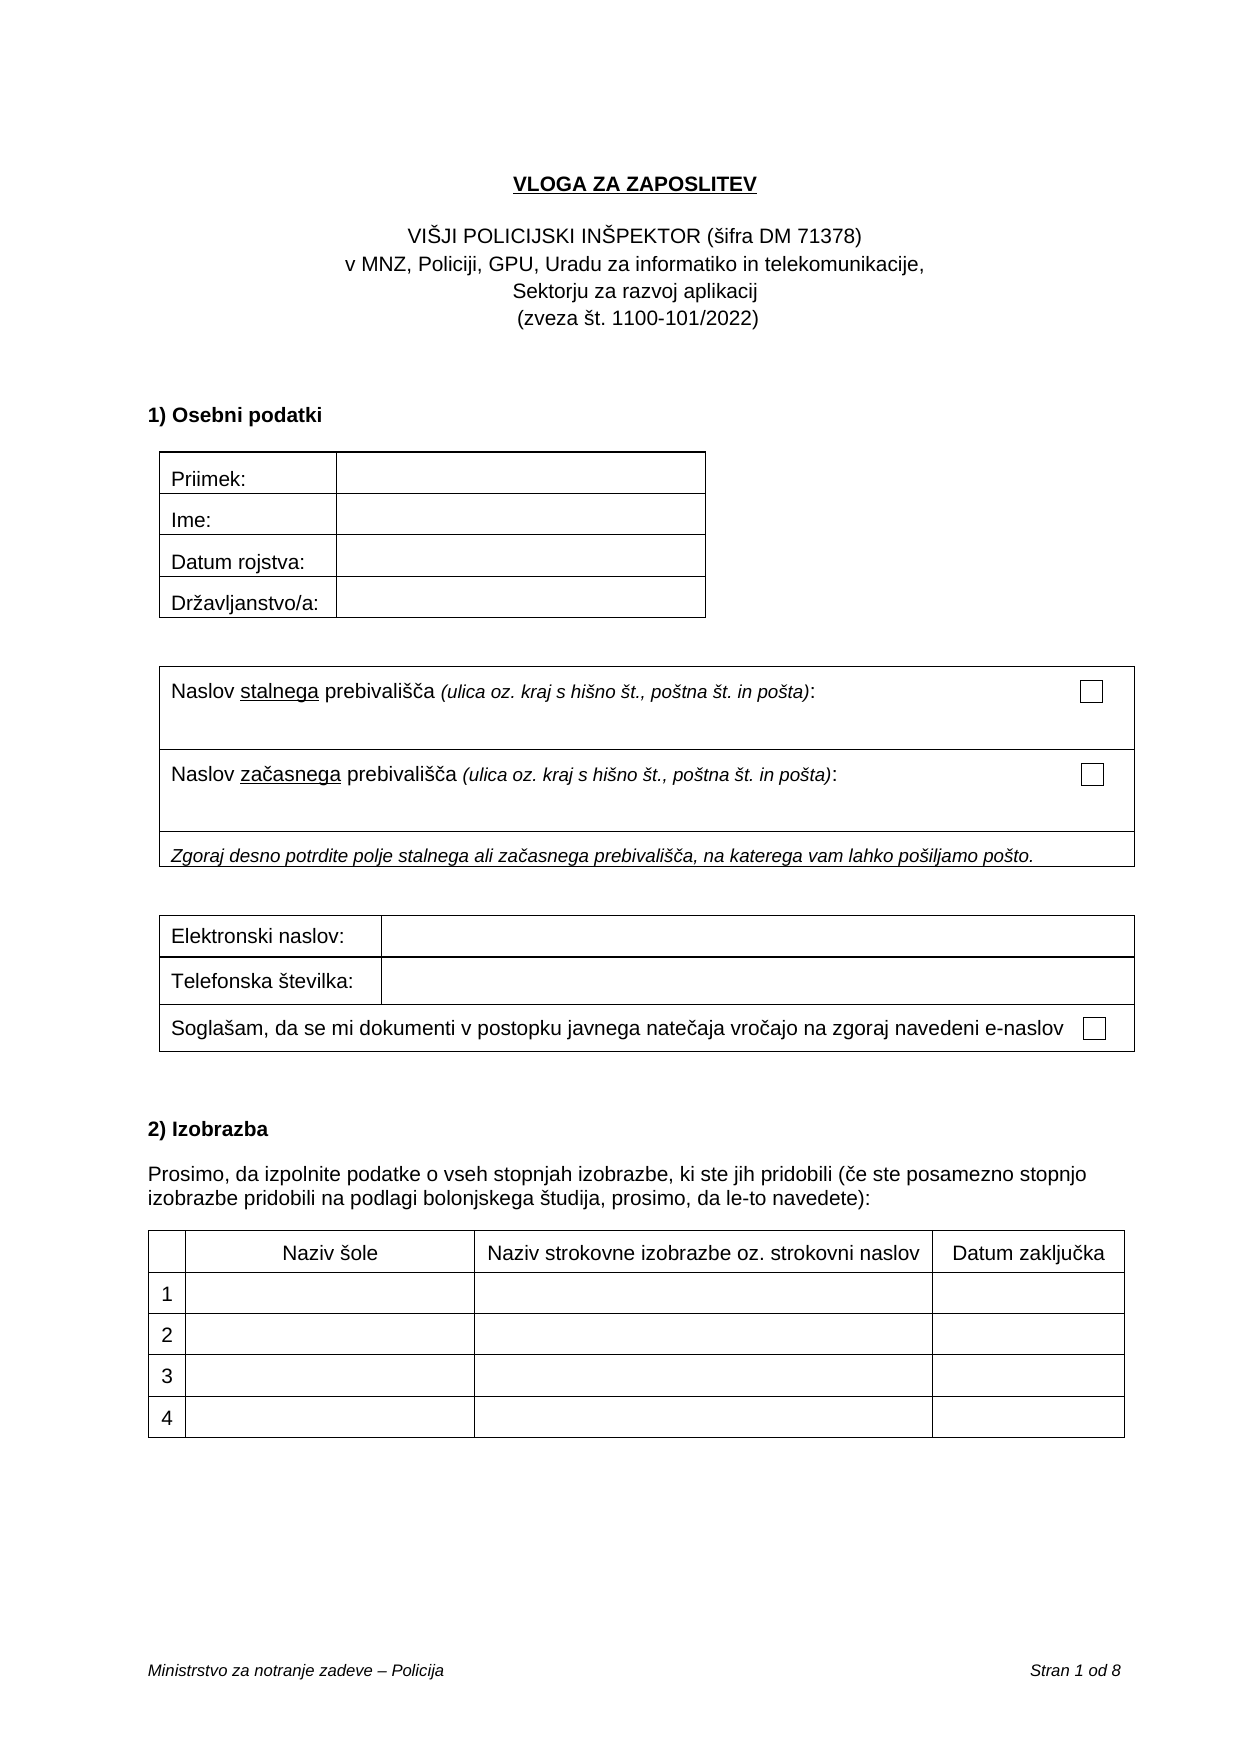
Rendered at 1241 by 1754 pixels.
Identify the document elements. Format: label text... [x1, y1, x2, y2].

table_cell Ime: [160, 494, 336, 534]
table_cell [475, 1314, 932, 1354]
table_cell [475, 1397, 932, 1437]
table_cell 2 [149, 1314, 185, 1354]
table_cell [475, 1355, 932, 1396]
table_cell [382, 958, 1134, 1004]
table_cell 1 [149, 1273, 185, 1313]
table_cell [933, 1397, 1124, 1437]
table_header [149, 1231, 185, 1272]
table_cell [337, 494, 705, 534]
table_header [337, 453, 705, 493]
text 2) Izobrazba [148, 1117, 1122, 1141]
table_cell 3 [149, 1355, 185, 1396]
table_cell Zgoraj desno potrdite polje stalnega ali začasnega prebivališča, na katerega vam lahko pošiljamo pošto. [160, 832, 1134, 866]
table_cell Državljanstvo/a: [160, 577, 336, 617]
table_header Datum zaključka [933, 1231, 1124, 1272]
text 1) Osebni podatki [148, 402, 1122, 426]
table_cell [186, 1397, 474, 1437]
title v MNZ, Policiji, GPU, Uradu za informatiko in telekomunikacije, [148, 249, 1122, 276]
table_cell 4 [149, 1397, 185, 1437]
table_cell Datum rojstva: [160, 535, 336, 576]
title VLOGA ZA ZAPOSLITEV [148, 170, 1122, 197]
table_header Elektronski naslov: [160, 916, 381, 956]
table_cell [475, 1273, 932, 1313]
title VIŠJI POLICIJSKI INŠPEKTOR (šifra DM 71378) [148, 222, 1122, 249]
table_cell Naslov začasnega prebivališča (ulica oz. kraj s hišno št., poštna št. in pošta): [160, 750, 1134, 831]
table_cell [337, 535, 705, 576]
table_cell [933, 1355, 1124, 1396]
table_cell Telefonska številka: [160, 958, 381, 1004]
table_cell [186, 1355, 474, 1396]
table_cell [933, 1314, 1124, 1354]
table_header Naslov stalnega prebivališča (ulica oz. kraj s hišno št., poštna št. in pošta): [160, 667, 1134, 748]
table_cell Soglašam, da se mi dokumenti v postopku javnega natečaja vročajo na zgoraj navedeni e-naslov [160, 1005, 1134, 1051]
table_header [382, 916, 1134, 956]
table_header Naziv strokovne izobrazbe oz. strokovni naslov [475, 1231, 932, 1272]
table_header Naziv šole [186, 1231, 474, 1272]
title (zveza št. 1100-101/2022) [148, 303, 1122, 331]
table_cell [337, 577, 705, 617]
text Prosimo, da izpolnite podatke o vseh stopnjah izobrazbe, ki ste jih pridobili (če ste posamezno stopnjo izobrazbe pridobili na podlagi bolonjskega študija, prosimo, da le-to navedete): [148, 1162, 1122, 1209]
table_cell [186, 1314, 474, 1354]
title Sektorju za razvoj aplikacij [148, 276, 1122, 303]
table_header Priimek: [160, 453, 336, 493]
table_cell [933, 1273, 1124, 1313]
table_cell [186, 1273, 474, 1313]
